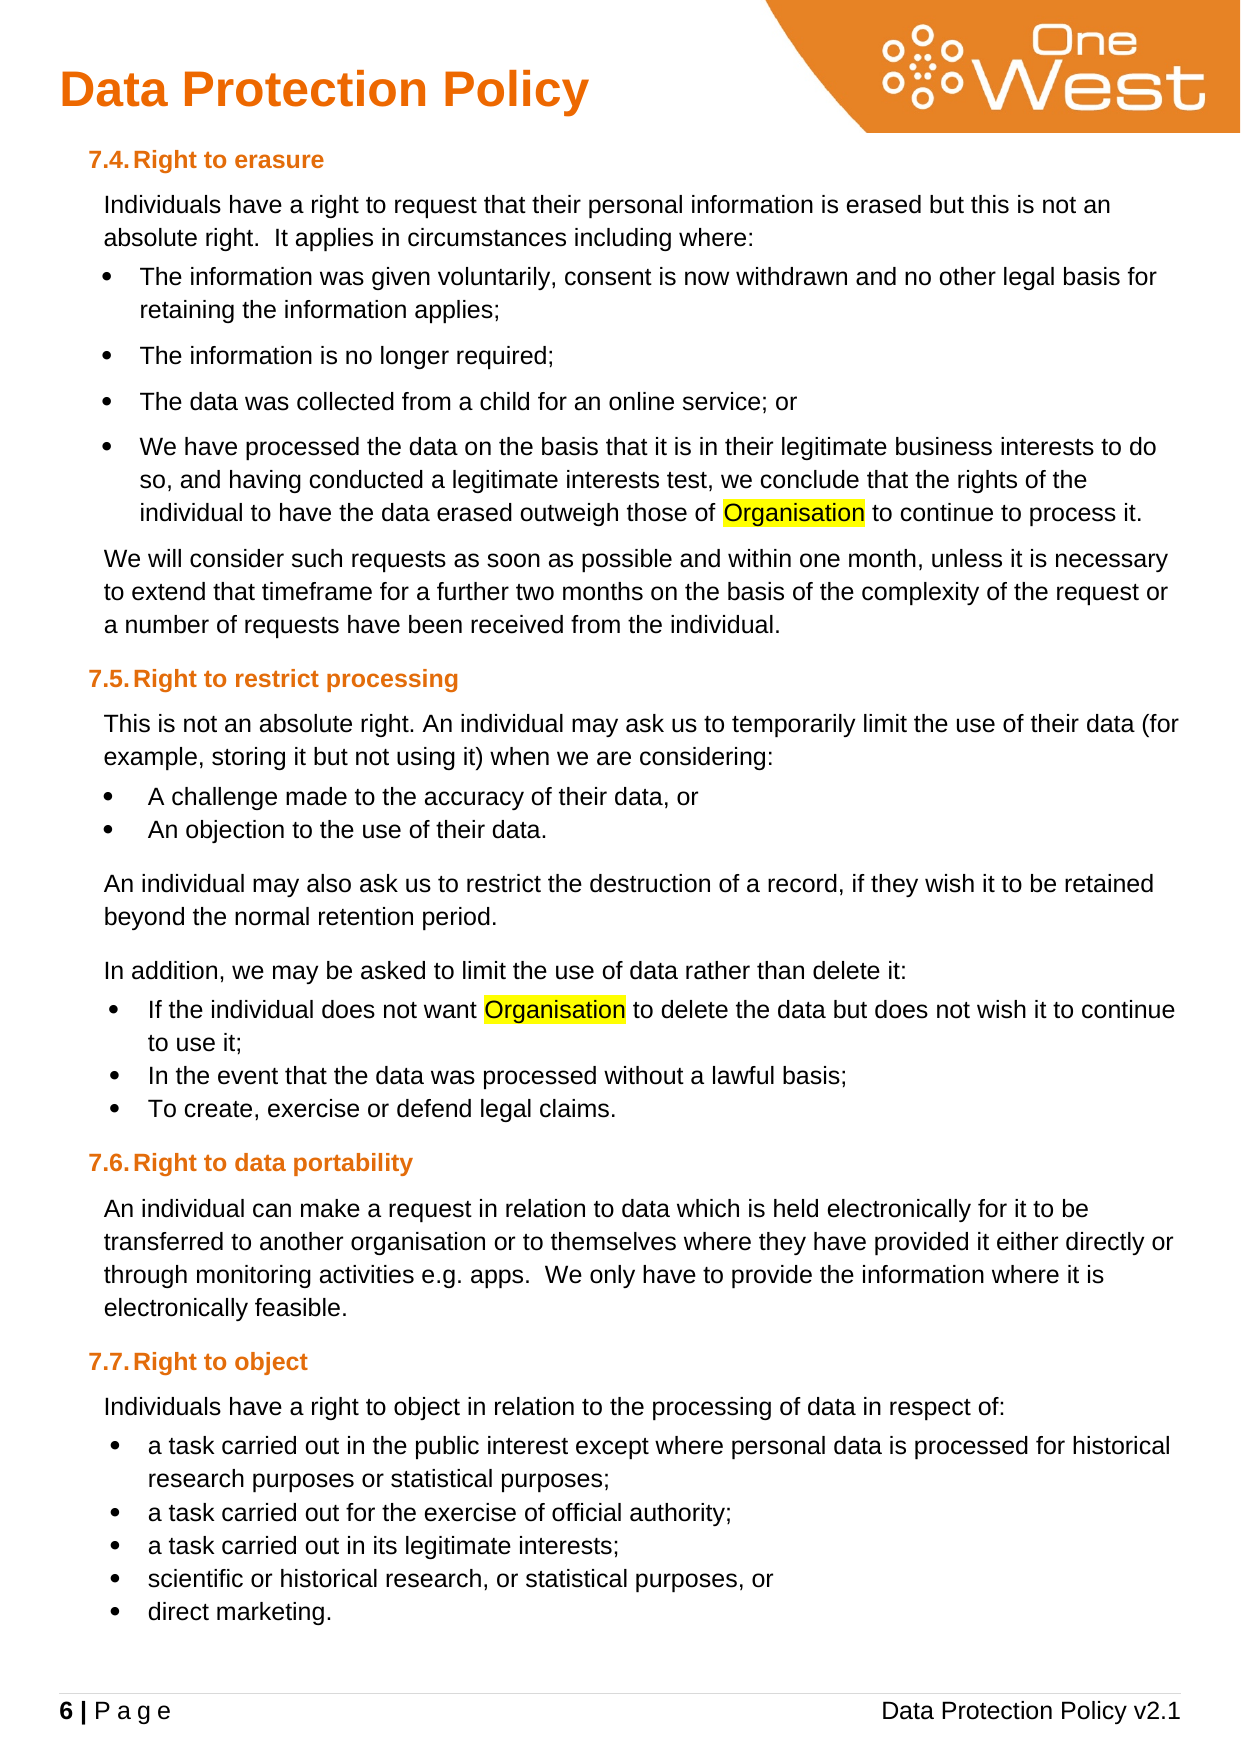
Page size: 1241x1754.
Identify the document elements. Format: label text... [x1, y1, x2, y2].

list scientific or historical research, or statistical purposes, or [111, 1564, 1181, 1593]
list a task carried out in its legitimate interests; [111, 1531, 1181, 1559]
list An objection to the use of their data. [103, 815, 1181, 844]
list If the individual does not want Organisation to delete the data but does not wish it to continue to use it; [109, 995, 1181, 1057]
subtitle Right to object [88, 1347, 1181, 1375]
list In the event that the data was processed without a lawful basis; [110, 1061, 1181, 1090]
picture [749, 0, 1241, 133]
list The information was given voluntarily, consent is now withdrawn and no other legal basis for retaining the information applies; [102, 262, 1181, 324]
subtitle Right to erasure [88, 144, 1181, 173]
text This is not an absolute right. An individual may ask us to temporarily limit the use of their data (for example, storing it but not using it) when we are considering: [103, 709, 1181, 771]
list To create, exercise or defend legal claims. [110, 1094, 1181, 1123]
text We will consider such requests as soon as possible and within one month, unless it is necessary to extend that timeframe for a further two months on the basis of the complexity of the request or a number of requests have been received from the individual. [103, 544, 1181, 639]
list We have processed the data on the basis that it is in their legitimate business interests to do so, and having conducted a legitimate interests test, we conclude that the rights of the individual to have the data erased outweigh those of Organisation to continue to process it. [102, 432, 1181, 527]
list a task carried out in the public interest except where personal data is processed for historical research purposes or statistical purposes; [111, 1431, 1181, 1493]
text Individuals have a right to request that their personal information is erased but this is not an absolute right. It applies in circumstances including where: [103, 190, 1181, 252]
list The information is no longer required; [102, 341, 1181, 370]
text An individual can make a request in relation to data which is held electronically for it to be transferred to another organisation or to themselves where they have provided it either directly or through monitoring activities e.g. apps. We only have to provide the information where it is electronically feasible. [103, 1194, 1181, 1321]
list a task carried out for the exercise of official authority; [111, 1497, 1181, 1526]
subtitle Right to restrict processing [88, 664, 1181, 693]
list A challenge made to the accuracy of their data, or [103, 782, 1181, 811]
text An individual may also ask us to restrict the destruction of a record, if they wish it to be retained beyond the normal retention period. [103, 869, 1181, 931]
text Individuals have a right to object in relation to the processing of data in respect of: [103, 1392, 1181, 1421]
subtitle Right to data portability [88, 1148, 1181, 1177]
list direct marketing. [111, 1597, 1181, 1626]
text In addition, we may be asked to limit the use of data rather than delete it: [103, 956, 1181, 984]
list The data was collected from a child for an online service; or [102, 387, 1181, 416]
